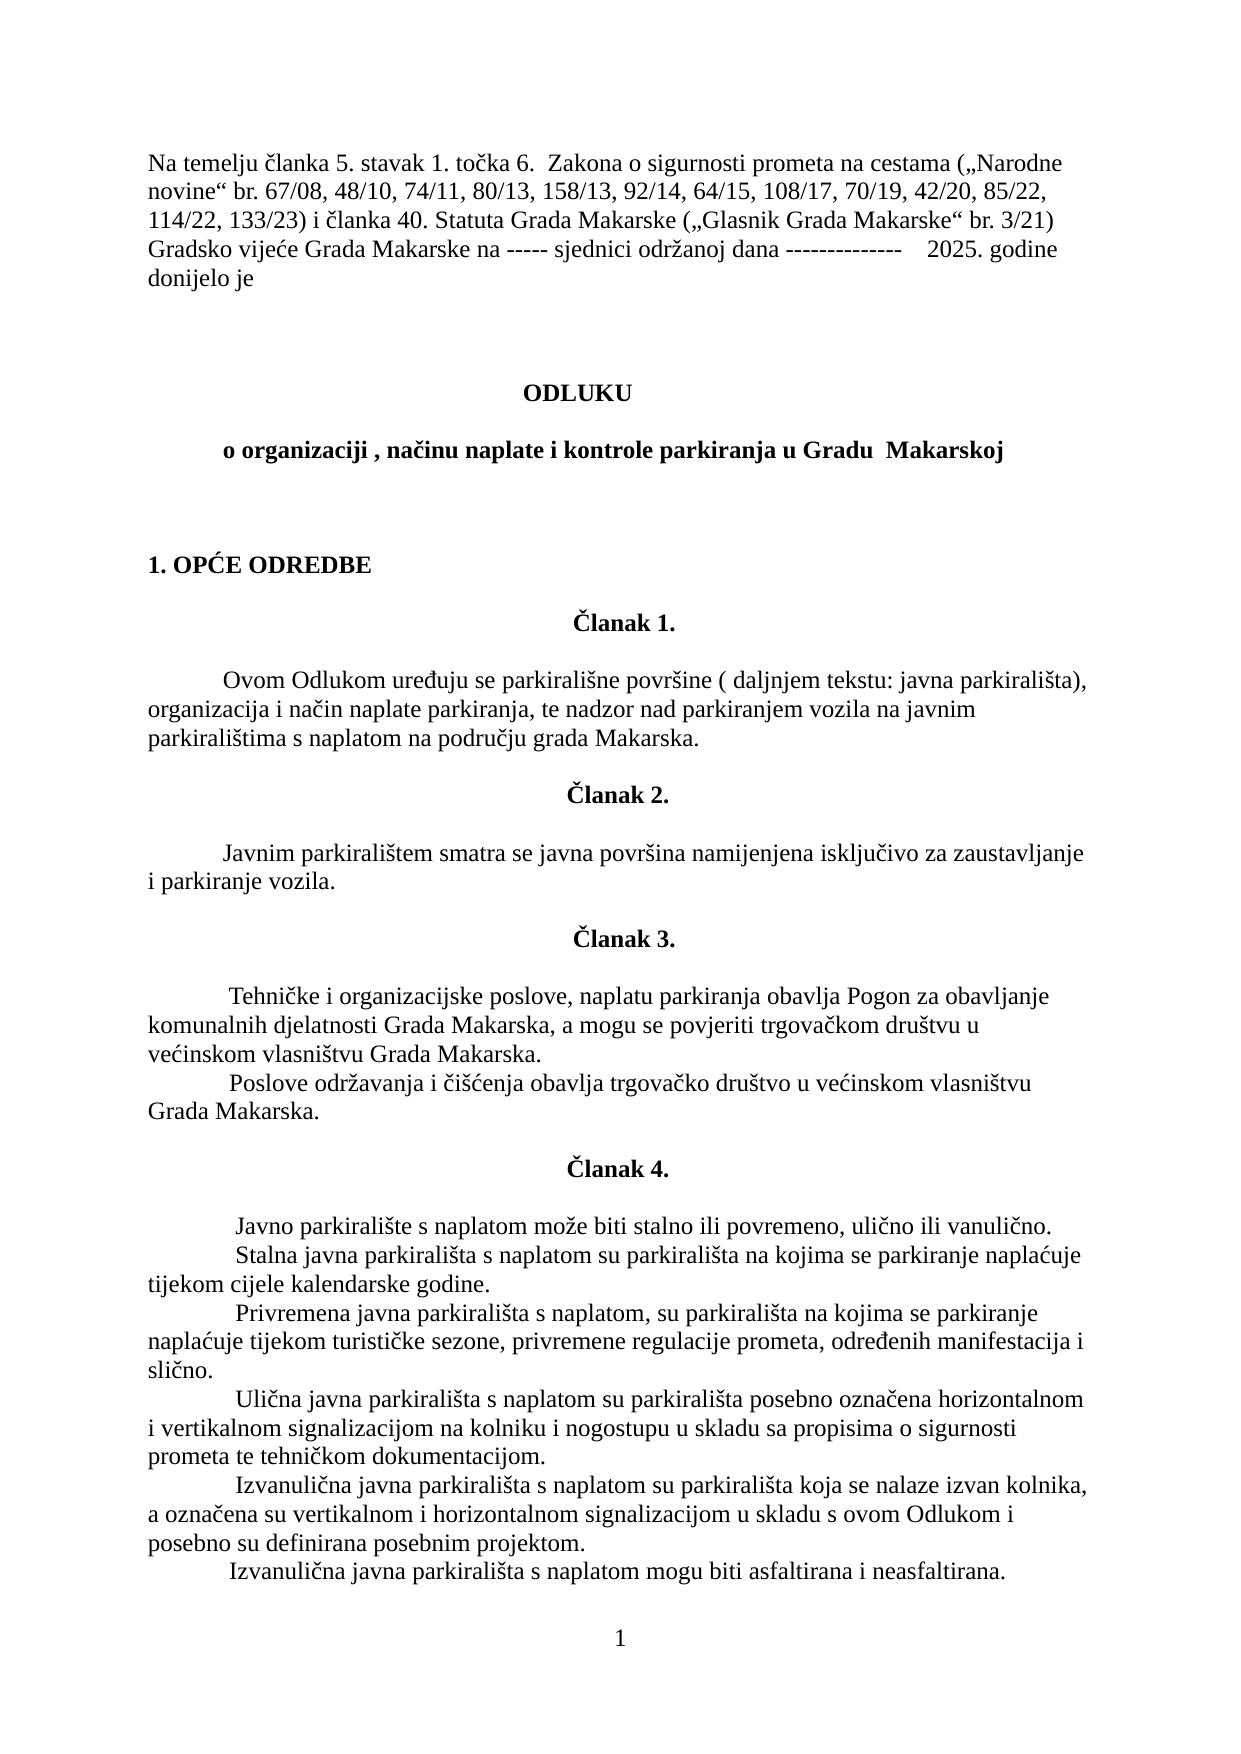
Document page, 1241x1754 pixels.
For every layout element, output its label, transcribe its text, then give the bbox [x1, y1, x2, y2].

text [148, 838, 1093, 1585]
text Na temelju članka 5. stavak 1. točka 6. Zakona o sigurnosti prometa na cestama („Narodne novine“ br. 67/08, 48/10, 74/11, 80/13, 158/13, 92/14, 64/15, 108/17, 70/19, 42/20, 85/22, 114/22, 133/23) i članka 40. Statuta Grada Makarske („Glasnik Grada Makarske“ br. 3/21) Gradsko vijeće Grada Makarske na ----- sjednici održanoj dana -------------- 2025. godine donijelo je ODLUKU o organizaciji , načinu naplate i kontrole parkiranja u Gradu Makarskoj 1. OPĆE ODREDBE Članak 1. Ovom Odlukom uređuju se parkirališne površine ( daljnjem tekstu: javna parkirališta), organizacija i način naplate parkiranja, te nadzor nad parkiranjem vozila na javnim parkiralištima s naplatom na području grada Makarska. Članak 2. [148, 148, 1093, 838]
